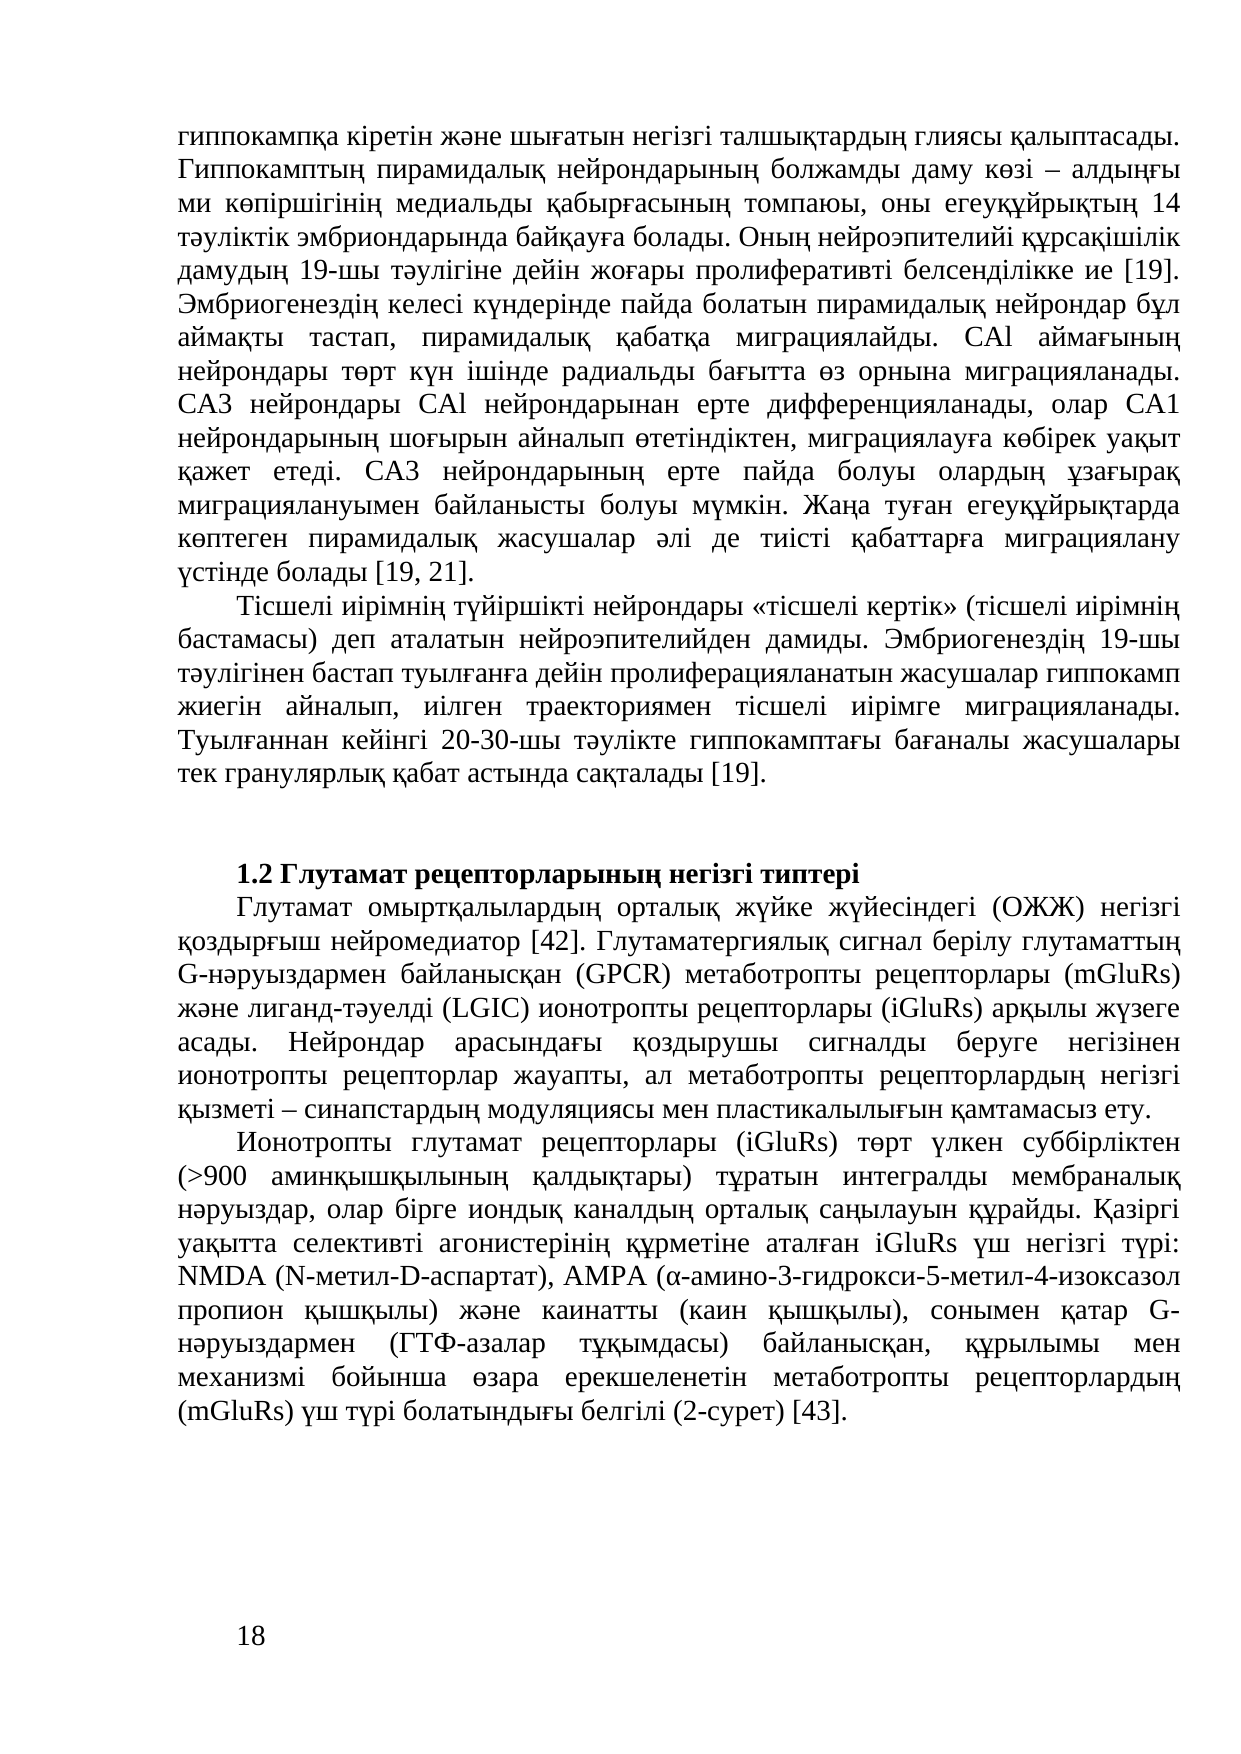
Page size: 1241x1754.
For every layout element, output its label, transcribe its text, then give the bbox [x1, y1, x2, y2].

text Тісшелі иірімнің түйіршікті нейрондары «тісшелі кертік» (тісшелі иірімнің бастамасы) деп аталатын нейроэпителийден дамиды. Эмбриогенездің 19-шы тәулігінен бастап туылғанға дейін пролиферацияланатын жасушалар гиппокамп жиегін айналып, иілген траекториямен тісшелі иірімге миграцияланады. Туылғаннан кейінгі 20-30-шы тәулікте гиппокамптағы бағаналы жасушалары тек гранулярлық қабат астында сақталады [19]. [177, 588, 1181, 789]
text Глутамат омыртқалылардың орталық жүйке жүйесіндегі (ОЖЖ) негізгі қоздырғыш нейромедиатор [42]. Глутаматергиялық сигнал берілу глутаматтың G-нәруыздармен байланысқан (GPCR) метаботропты рецепторлары (mGluRs) және лиганд-тәуелді (LGIC) ионотропты рецепторлары (iGluRs) арқылы жүзеге асады. Нейрондар арасындағы қоздырушы сигналды беруге негізінен ионотропты рецепторлар жауапты, ал метаботропты рецепторлардың негізгі қызметі – синапстардың модуляциясы мен пластикалылығын қамтамасыз ету. [177, 889, 1181, 1124]
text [177, 118, 1181, 588]
text 1.2 Глутамат рецепторларының негізгі типтері [177, 856, 1181, 889]
text Ионотропты глутамат рецепторлары (iGluRs) төрт үлкен суббірліктен (>900 аминқышқылының қалдықтары) тұратын интегралды мембраналық нәруыздар, олар бірге иондық каналдың орталық саңылауын құрайды. Қазіргі уақытта селективті агонистерінің құрметіне аталған iGluRs үш негізгі түрі: NMDA (N-метил-D-аспартат), AMPA (α-амино-3-гидрокси-5-метил-4-изоксазол пропион қышқылы) және каинатты (каин қышқылы), сонымен қатар G-нәруыздармен (ГТФ-азалар тұқымдасы) байланысқан, құрылымы мен механизмі бойынша өзара ерекшеленетін метаботропты рецепторлардың (mGluRs) үш түрі болатындығы белгілі (2-сурет) [43]. [177, 1124, 1181, 1426]
